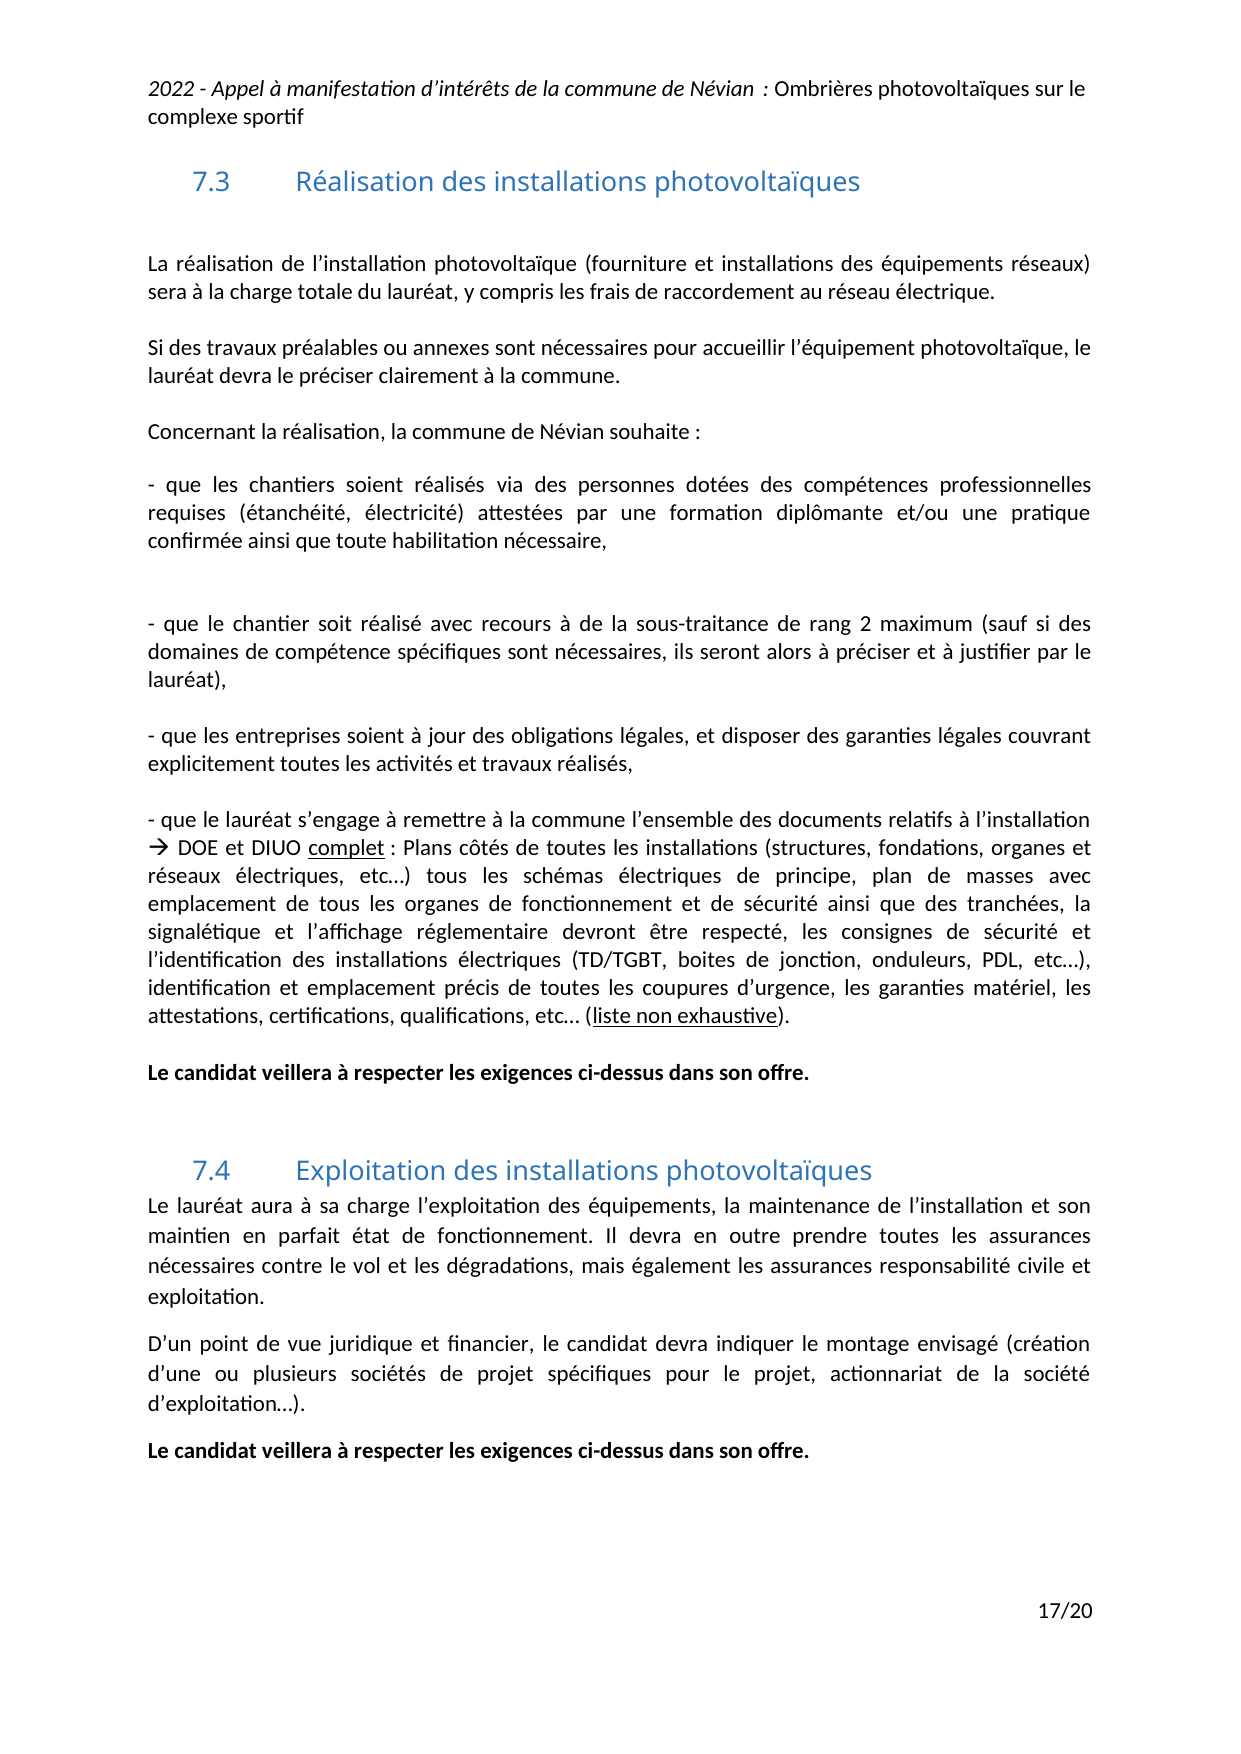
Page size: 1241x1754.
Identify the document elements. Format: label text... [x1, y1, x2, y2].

subtitle Exploitation des installations photovoltaïques [192, 1151, 1093, 1188]
text Concernant la réalisation, la commune de Névian souhaite : [148, 417, 1093, 445]
text La réalisation de l’installation photovoltaïque (fourniture et installations des équipements réseaux) sera à la charge totale du lauréat, y compris les frais de raccordement au réseau électrique. [148, 249, 1093, 305]
text - que les chantiers soient réalisés via des personnes dotées des compétences professionnelles requises (étanchéité, électricité) attestées par une formation diplômante et/ou une pratique confirmée ainsi que toute habilitation nécessaire, [148, 470, 1093, 554]
text Le candidat veillera à respecter les exigences ci-dessus dans son offre. [148, 1058, 1093, 1086]
text - que le lauréat s’engage à remettre à la commune l’ensemble des documents relatifs à l’installation DOE et DIUO complet : Plans côtés de toutes les installations (structures, fondations, organes et réseaux électriques, etc…) tous les schémas électriques de principe, plan de masses avec emplacement de tous les organes de fonctionnement et de sécurité ainsi que des tranchées, la signalétique et l’affichage réglementaire devront être respecté, les consignes de sécurité et l’identification des installations électriques (TD/TGBT, boites de jonction, onduleurs, PDL, etc…), identification et emplacement précis de toutes les coupures d’urgence, les garanties matériel, les attestations, certifications, qualifications, etc… (liste non exhaustive). [148, 805, 1093, 1029]
text - que le chantier soit réalisé avec recours à de la sous-traitance de rang 2 maximum (sauf si des domaines de compétence spécifiques sont nécessaires, ils seront alors à préciser et à justifier par le lauréat), [148, 609, 1093, 693]
text D’un point de vue juridique et financier, le candidat devra indiquer le montage envisagé (création d’une ou plusieurs sociétés de projet spécifiques pour le projet, actionnariat de la société d’exploitation…). [148, 1329, 1093, 1417]
text Le candidat veillera à respecter les exigences ci-dessus dans son offre. [148, 1436, 1093, 1464]
text - que les entreprises soient à jour des obligations légales, et disposer des garanties légales couvrant explicitement toutes les activités et travaux réalisés, [148, 721, 1093, 777]
subtitle Réalisation des installations photovoltaïques [192, 162, 1093, 199]
text Le lauréat aura à sa charge l’exploitation des équipements, la maintenance de l’installation et son maintien en parfait état de fonctionnement. Il devra en outre prendre toutes les assurances nécessaires contre le vol et les dégradations, mais également les assurances responsabilité civile et exploitation. [148, 1191, 1093, 1310]
text Si des travaux préalables ou annexes sont nécessaires pour accueillir l’équipement photovoltaïque, le lauréat devra le préciser clairement à la commune. [148, 333, 1093, 389]
